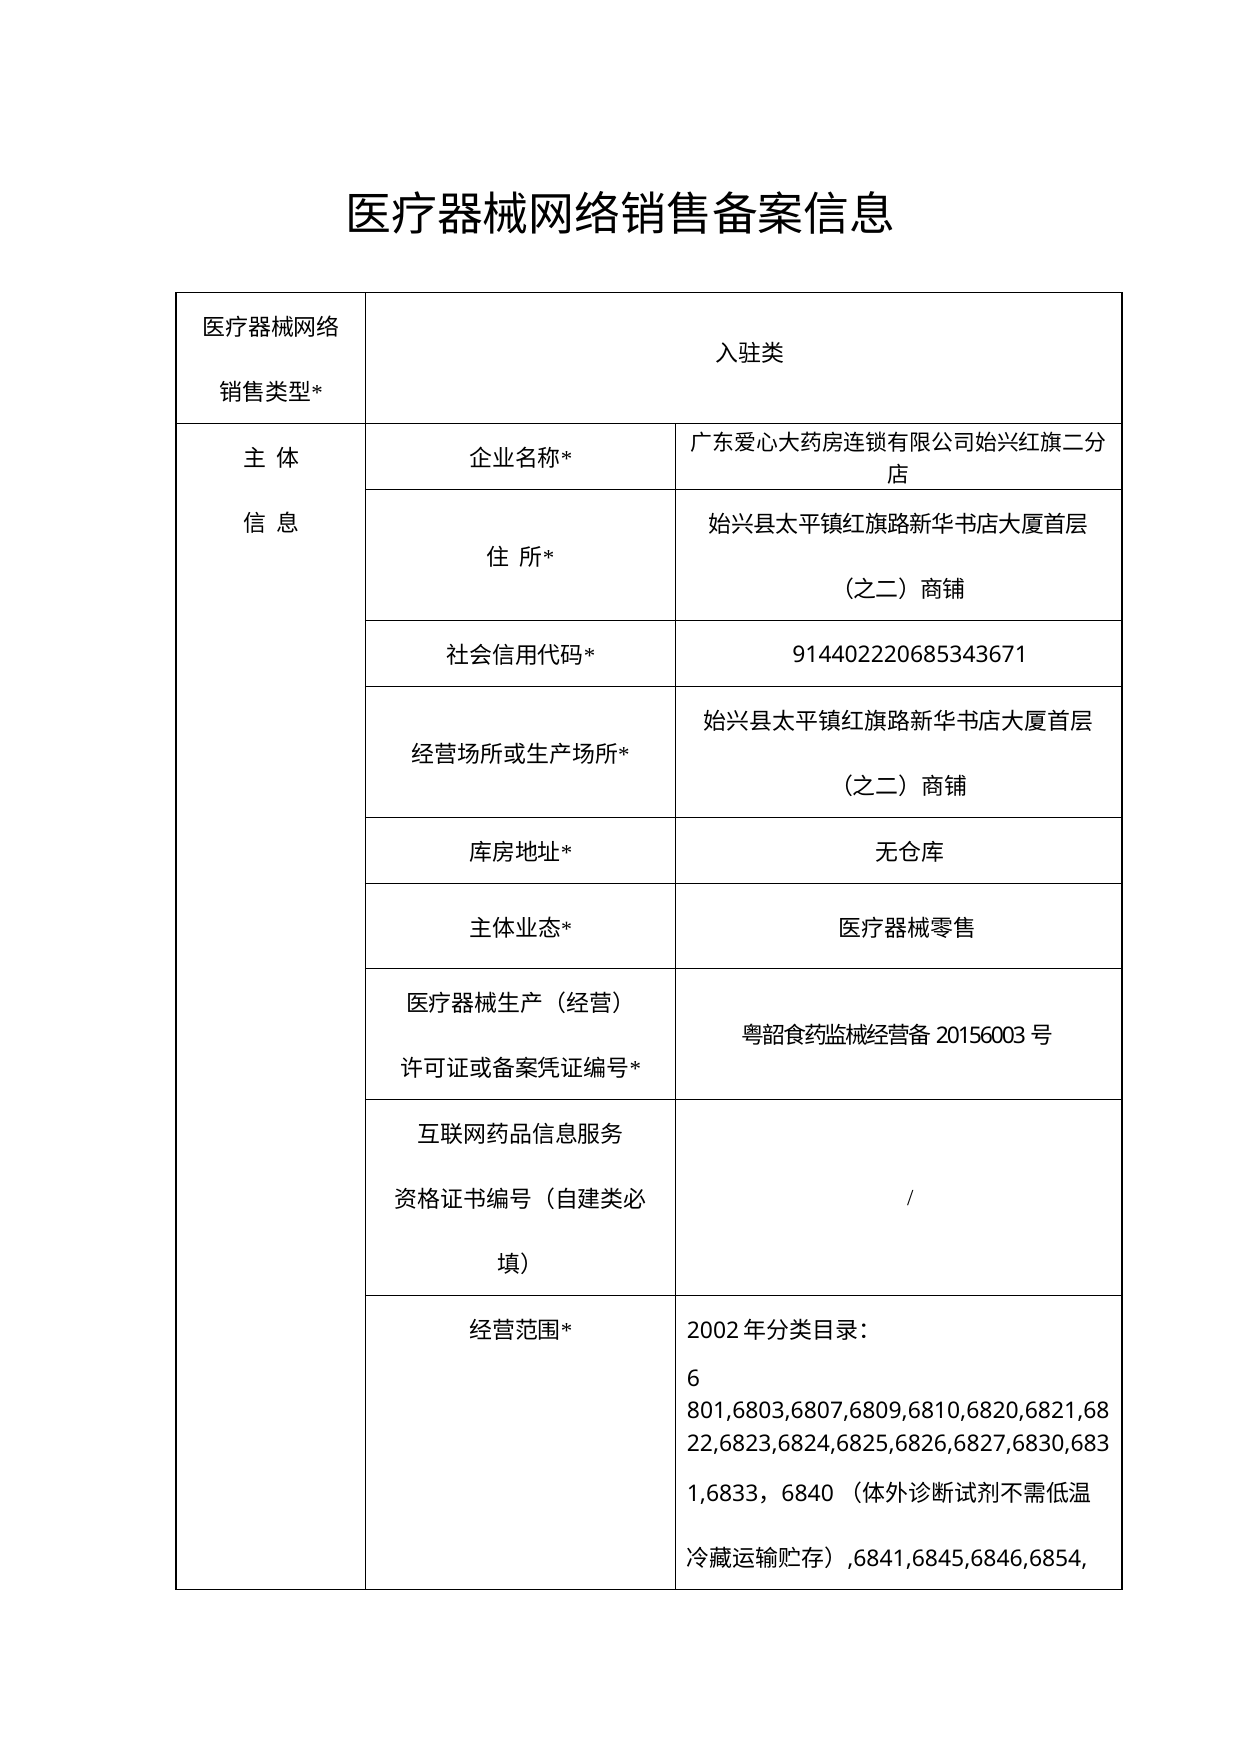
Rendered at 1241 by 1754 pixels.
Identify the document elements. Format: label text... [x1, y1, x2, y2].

table_cell 始兴县太平镇红旗路新华书店大厦首层（之二）商铺 [676, 687, 1121, 817]
table_cell 医疗器械零售 [676, 884, 1121, 968]
table_cell 主体业态* [366, 884, 675, 968]
table_cell 企业名称* [366, 424, 675, 489]
table_cell 无仓库 [676, 818, 1121, 883]
table_cell 库房地址* [366, 818, 675, 883]
table_header 医疗器械网络 销售类型* [177, 293, 365, 423]
text 医疗器械网络销售备案信息 [187, 162, 1053, 259]
table_header 入驻类 [366, 293, 1121, 423]
table_cell 住 所* [366, 490, 675, 620]
table_cell 914402220685343671 [676, 621, 1121, 686]
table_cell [676, 1296, 1121, 1589]
table_cell 医疗器械生产（经营） 许可证或备案凭证编号* [366, 969, 675, 1099]
table_cell 社会信用代码* [366, 621, 675, 686]
table_cell 经营场所或生产场所* [366, 687, 675, 817]
table_cell 广东爱心大药房连锁有限公司始兴红旗二分店 [676, 424, 1121, 489]
table_cell 经营范围* [366, 1296, 675, 1589]
table_cell / [676, 1100, 1121, 1295]
table_cell 互联网药品信息服务 资格证书编号（自建类必填） [366, 1100, 675, 1295]
table_cell 主 体 信 息 [177, 424, 365, 1589]
table_cell 始兴县太平镇红旗路新华书店大厦首层（之二）商铺 [676, 490, 1121, 620]
table_cell 粤韶食药监械经营备20156003号 [676, 969, 1121, 1099]
